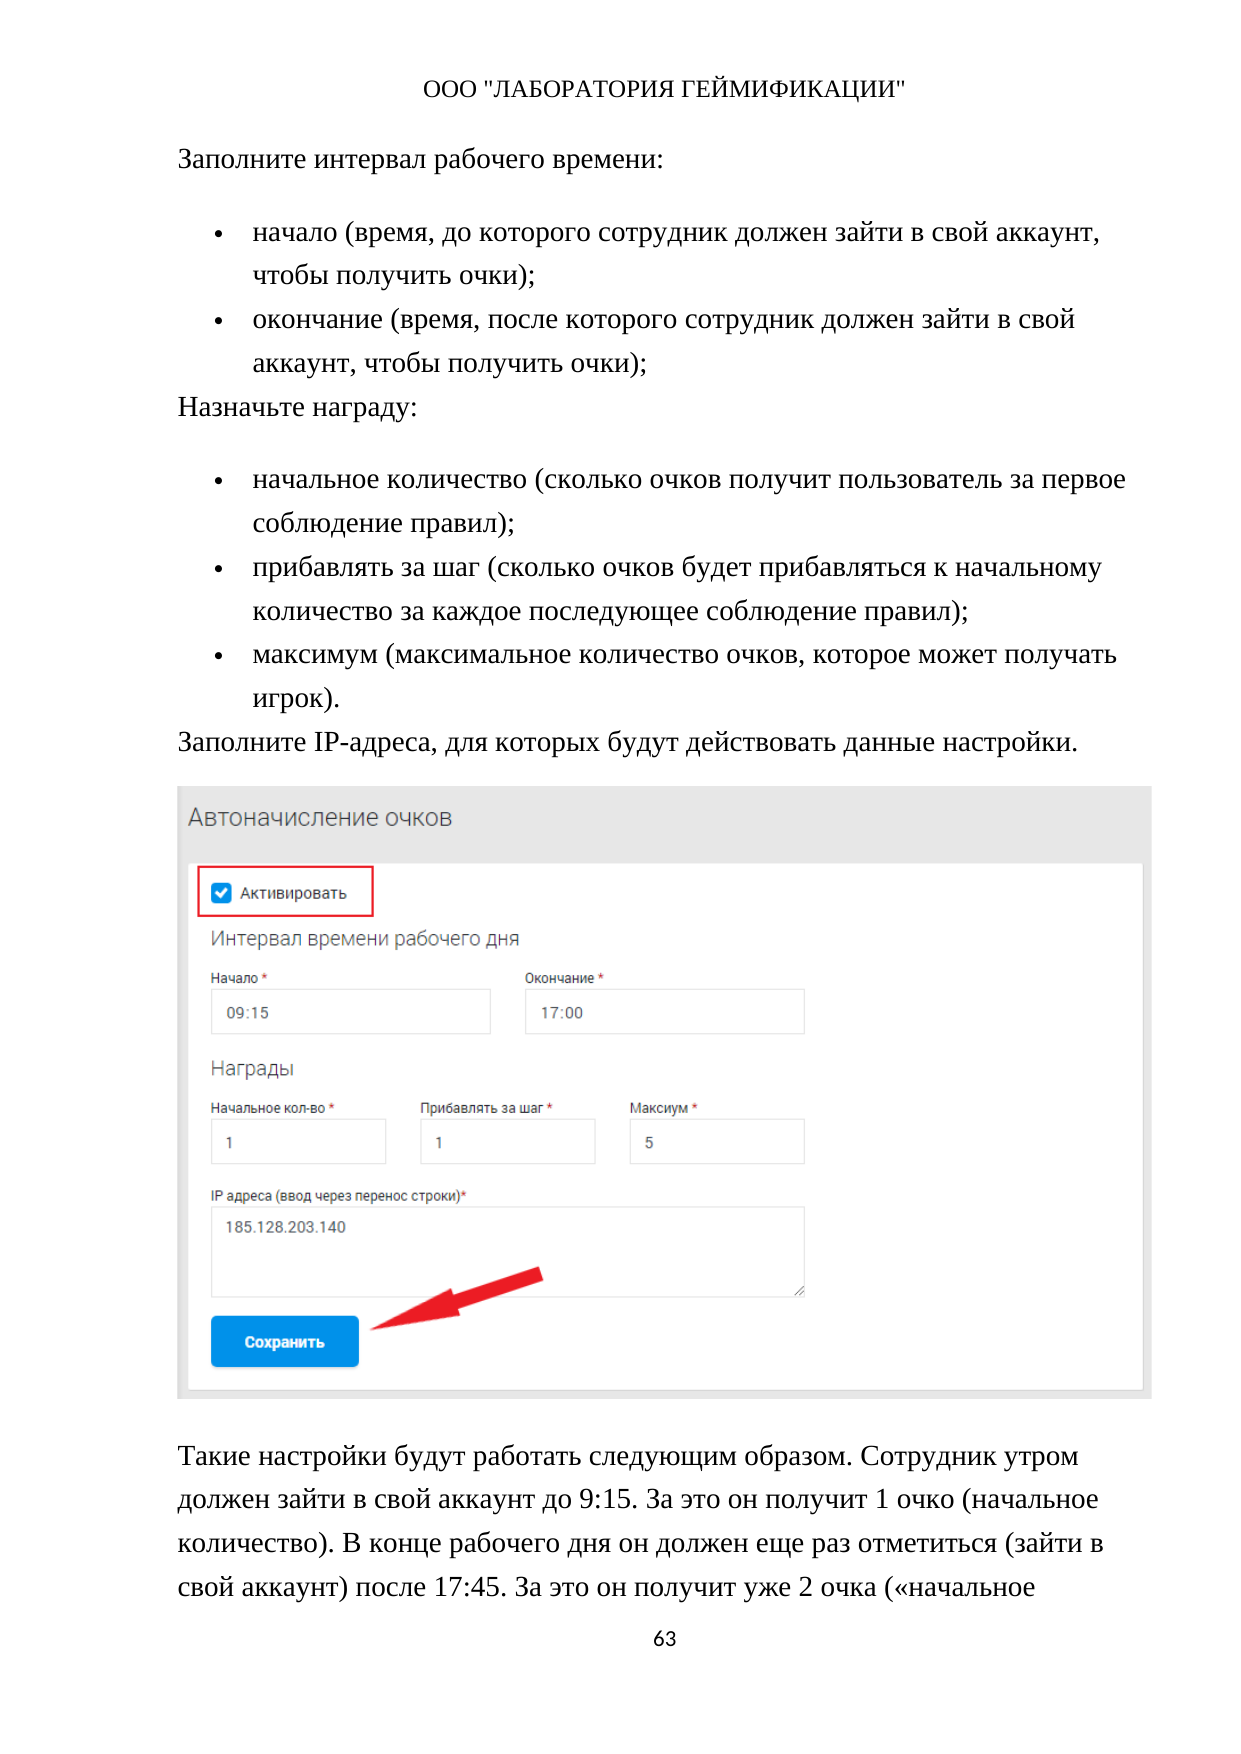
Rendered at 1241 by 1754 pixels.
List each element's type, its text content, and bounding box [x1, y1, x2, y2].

list начальное количество (сколько очков получит пользователь за первое соблюдение правил); [215, 451, 1152, 539]
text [177, 1428, 1152, 1603]
list прибавлять за шаг (сколько очков будет прибавляться к начальному количество за каждое последующее соблюдение правил); [215, 539, 1152, 626]
list максимум (максимальное количество очков, которое может получать игрок). [215, 626, 1152, 714]
list окончание (время, после которого сотрудник должен зайти в свой аккаунт, чтобы получить очки); [215, 291, 1152, 378]
text Заполните интервал рабочего времени: [177, 131, 1152, 174]
text Назначьте награду: [177, 378, 1152, 422]
text Заполните IP-адреса, для которых будут действовать данные настройки. [177, 714, 1152, 758]
picture [177, 786, 1152, 1399]
list начало (время, до которого сотрудник должен зайти в свой аккаунт, чтобы получить очки); [215, 203, 1152, 291]
